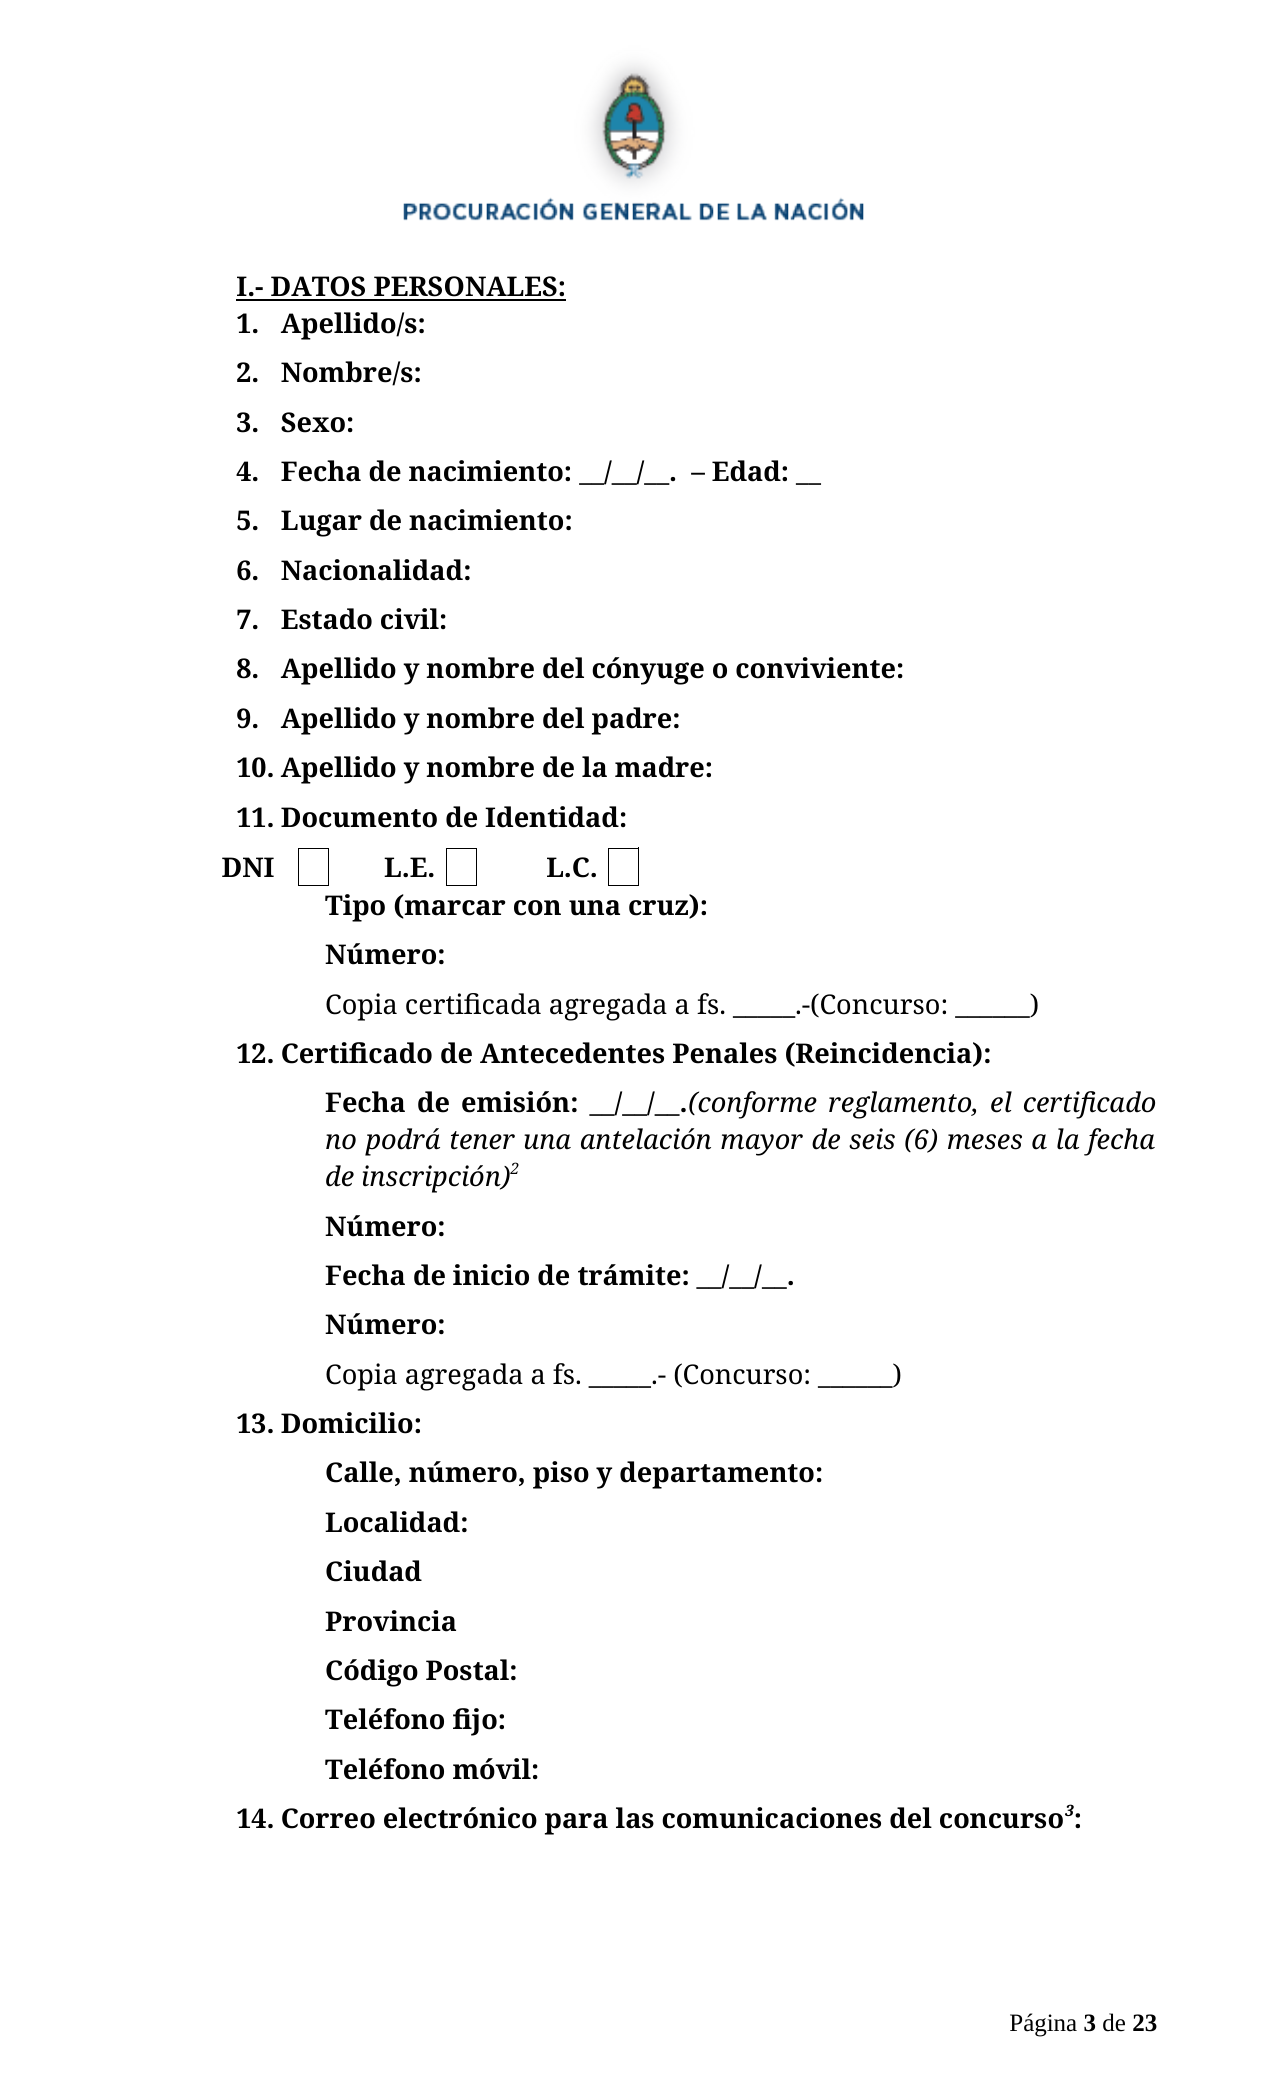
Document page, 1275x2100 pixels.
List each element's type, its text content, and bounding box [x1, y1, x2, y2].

text I.- DATOS PERSONALES: [236, 267, 1157, 304]
text Código Postal: [236, 1651, 1157, 1688]
text Número: [236, 936, 1157, 973]
list Estado civil: [236, 601, 1157, 637]
list Apellido/s: [236, 304, 1157, 341]
list Nacionalidad: [236, 551, 1157, 588]
list Domicilio: [236, 1404, 1157, 1441]
table_header L.C. [477, 848, 608, 885]
text Fecha de inicio de trámite: __/__/__. [325, 1256, 1157, 1293]
text Teléfono fijo: [236, 1701, 1157, 1738]
text Provincia [236, 1602, 1157, 1639]
list Certificado de Antecedentes Penales (Reincidencia): [236, 1034, 1157, 1071]
table_header [609, 849, 638, 885]
text Copia certificada agregada a fs. _____.-(Concurso: ______) [236, 985, 1157, 1022]
list Apellido y nombre del padre: [236, 699, 1157, 736]
text Localidad: [236, 1503, 1157, 1540]
text Copia agregada a fs. _____.- (Concurso: ______) [236, 1355, 1157, 1392]
list Nombre/s: [236, 354, 1157, 391]
text Ciudad [236, 1553, 1157, 1589]
text Calle, número, piso y departamento: [236, 1454, 1157, 1491]
text Tipo (marcar con una cruz): [236, 886, 1157, 923]
list Documento de Identidad: [236, 798, 1157, 835]
table_header L.E. [329, 848, 446, 885]
text Teléfono móvil: [236, 1750, 1157, 1787]
table_header DNI [225, 848, 298, 885]
text Número: [236, 1306, 1157, 1343]
table_header [299, 849, 328, 885]
text Número: [236, 1207, 1157, 1244]
picture [402, 0, 868, 254]
list Lugar de nacimiento: [236, 502, 1157, 539]
table_header [447, 849, 476, 885]
list Sexo: [236, 403, 1157, 440]
list Fecha de nacimiento: __/__/__. – Edad: __ [236, 452, 1157, 489]
text Fecha de emisión: __/__/__.(conforme reglamento, el certificado no podrá tener una antelación mayor de seis (6) meses a la fecha de inscripción) [325, 1084, 1157, 1194]
list Correo electrónico para las comunicaciones del concurso: [236, 1799, 1157, 1836]
list Apellido y nombre de la madre: [236, 749, 1157, 786]
list Apellido y nombre del cónyuge o conviviente: [236, 650, 1157, 687]
